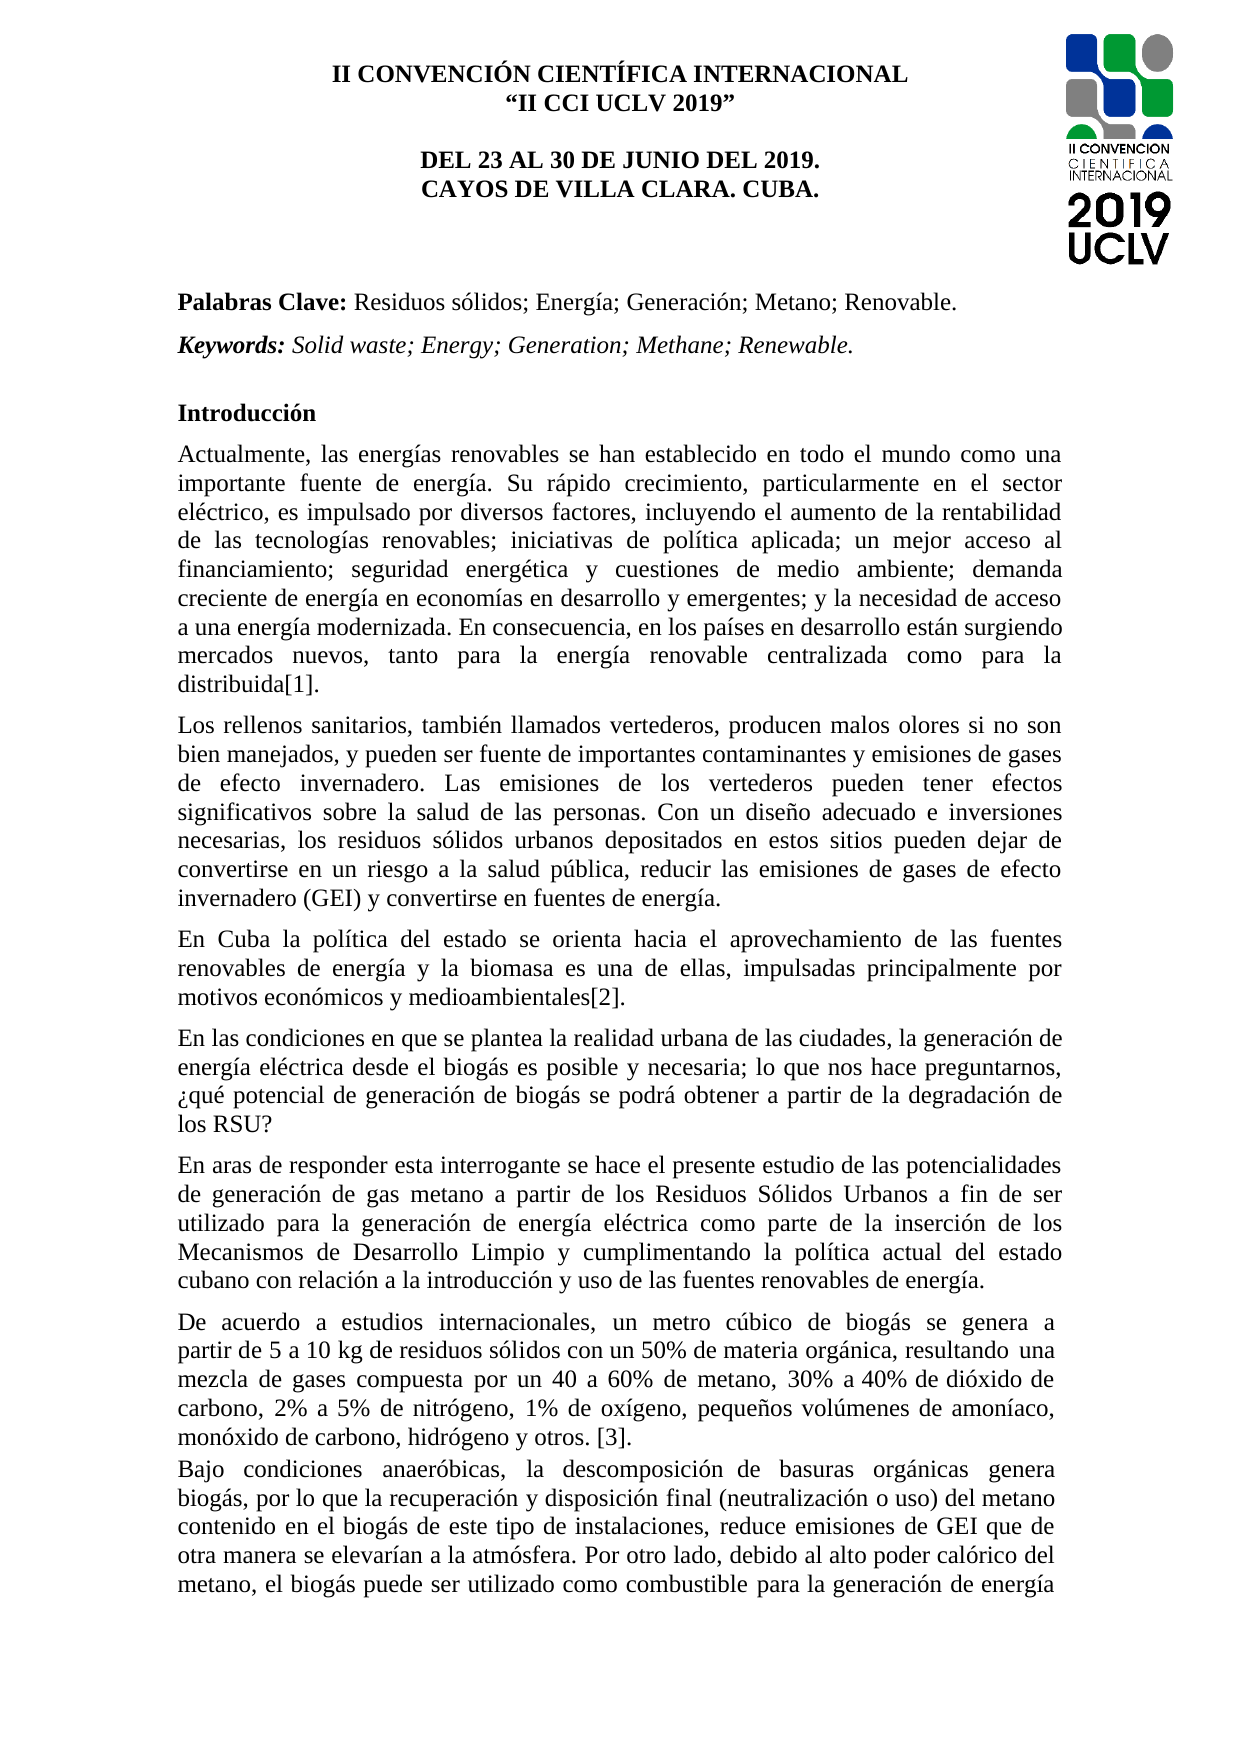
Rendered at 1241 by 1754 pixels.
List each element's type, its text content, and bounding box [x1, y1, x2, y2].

text En las condiciones en que se plantea la realidad urbana de las ciudades, la generación de energía eléctrica desde el biogás es posible y necesaria; lo que nos hace preguntarnos, ¿qué potencial de generación de biogás se podrá obtener a partir de la degradación de los RSU? [177, 1023, 1063, 1138]
text Introducción [177, 398, 1063, 427]
text Keywords: Solid waste; Energy; Generation; Methane; Renewable. [177, 330, 1063, 358]
text Actualmente, las energías renovables se han establecido en todo el mundo como una importante fuente de energía. Su rápido crecimiento, particularmente en el sector eléctrico, es impulsado por diversos factores, incluyendo el aumento de la rentabilidad de las tecnologías renovables; iniciativas de política aplicada; un mejor acceso al financiamiento; seguridad energética y cuestiones de medio ambiente; demanda creciente de energía en economías en desarrollo y emergentes; y la necesidad de acceso a una energía modernizada. En consecuencia, en los países en desarrollo están surgiendo mercados nuevos, tanto para la energía renovable centralizada como para la distribuida[1]. [177, 439, 1063, 698]
text En aras de responder esta interrogante se hace el presente estudio de las potencialidades de generación de gas metano a partir de los Residuos Sólidos Urbanos a fin de ser utilizado para la generación de energía eléctrica como parte de la inserción de los Mecanismos de Desarrollo Limpio y cumplimentando la política actual del estado cubano con relación a la introducción y uso de las fuentes renovables de energía. [177, 1150, 1063, 1294]
text Palabras Clave: Residuos sólidos; Energía; Generación; Metano; Renovable. [177, 287, 1063, 315]
picture [1061, 31, 1182, 274]
text De acuerdo a estudios internacionales, un metro cúbico de biogás se genera a partir de 5 a 10 kg de residuos sólidos con un 50% de materia orgánica, resultando una mezcla de gases compuesta por un 40 a 60% de metano, 30% a 40% de dióxido de carbono, 2% a 5% de nitrógeno, 1% de oxígeno, pequeños volúmenes de amoníaco, monóxido de carbono, hidrógeno y otros. [3]. [177, 1307, 1055, 1450]
text En Cuba la política del estado se orienta hacia el aprovechamiento de las fuentes renovables de energía y la biomasa es una de ellas, impulsadas principalmente por motivos económicos y medioambientales[2]. [177, 924, 1063, 1010]
text Los rellenos sanitarios, también llamados vertederos, producen malos olores si no son bien manejados, y pueden ser fuente de importantes contaminantes y emisiones de gases de efecto invernadero. Las emisiones de los vertederos pueden tener efectos significativos sobre la salud de las personas. Con un diseño adecuado e inversiones necesarias, los residuos sólidos urbanos depositados en estos sitios pueden dejar de convertirse en un riesgo a la salud pública, reducir las emisiones de gases de efecto invernadero (GEI) y convertirse en fuentes de energía. [177, 710, 1063, 912]
